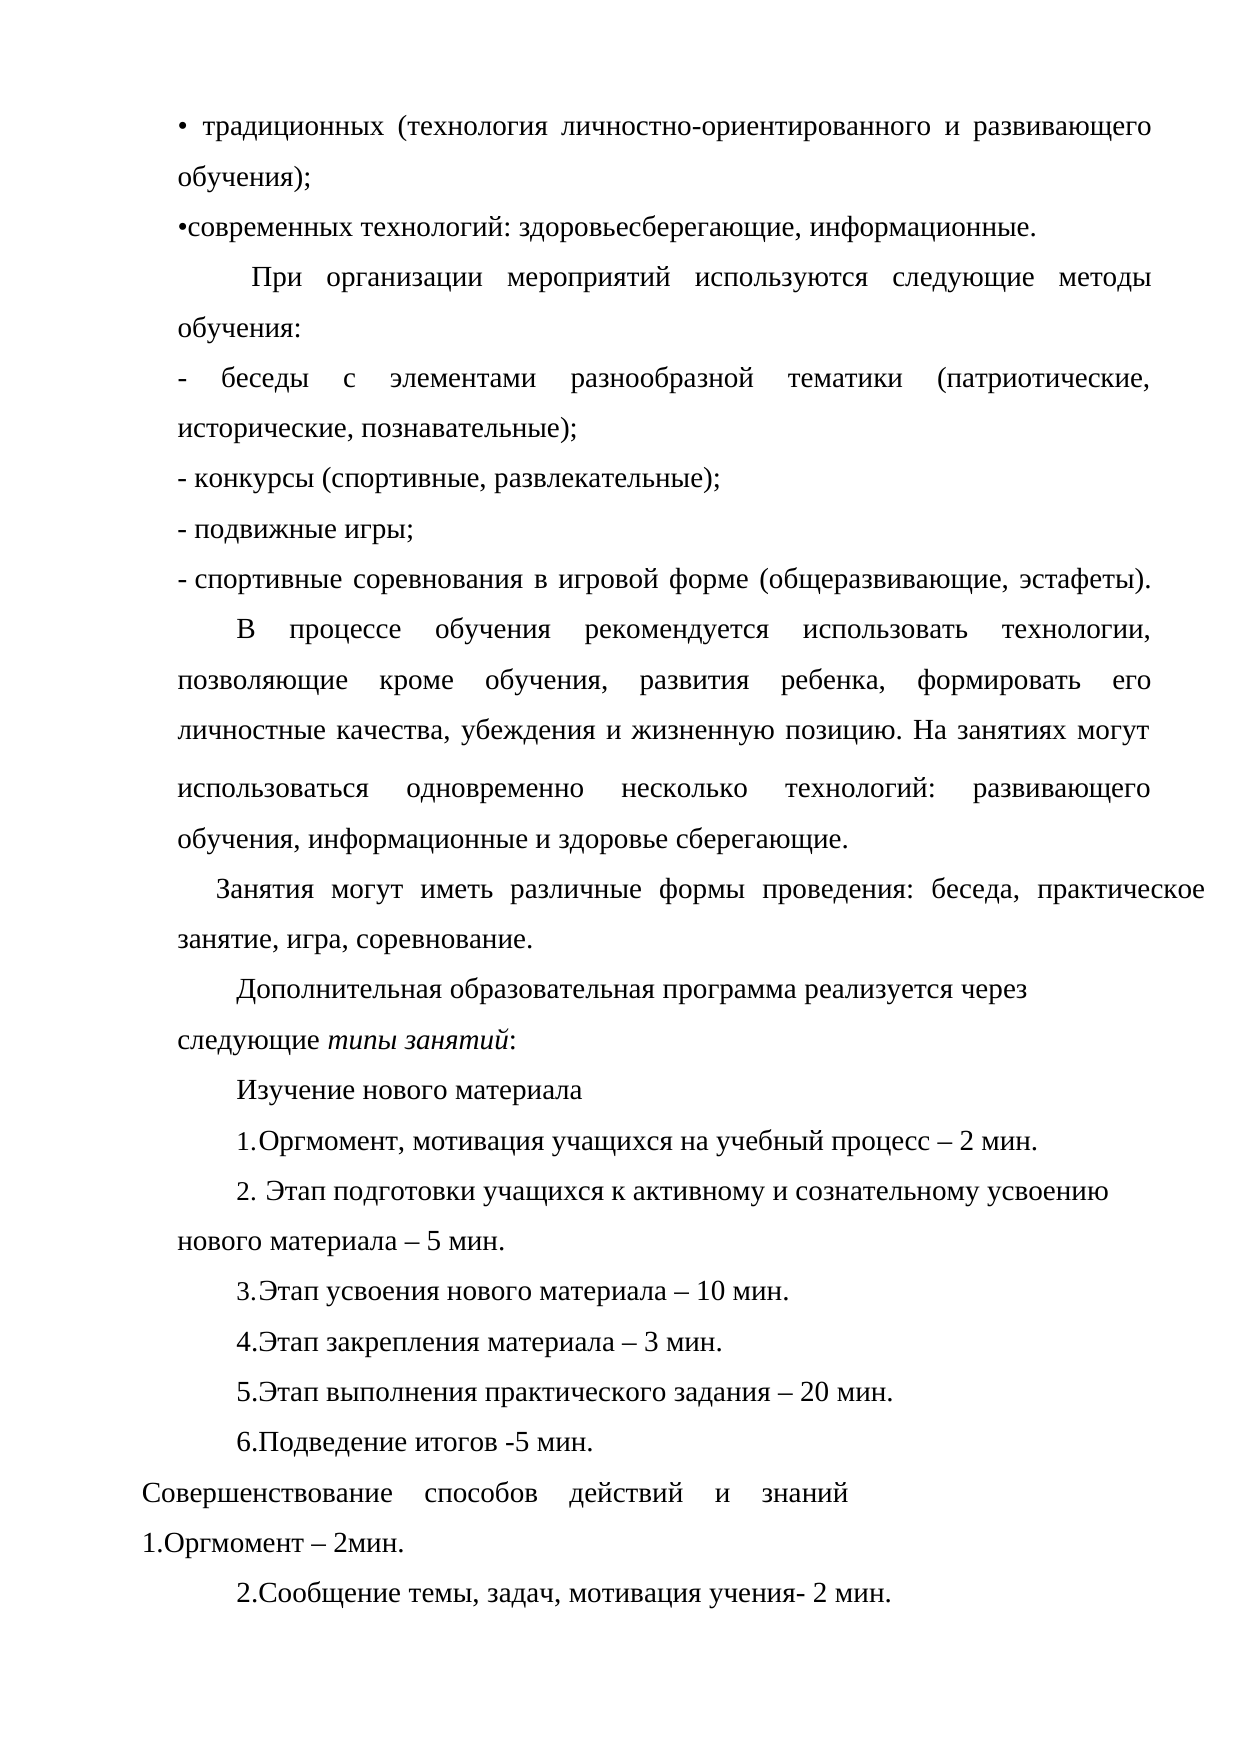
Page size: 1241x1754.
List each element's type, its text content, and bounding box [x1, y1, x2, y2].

text 5.Этап выполнения практического задания – 20 мин. 6.Подведение итогов -5 мин. [236, 1374, 894, 1458]
text использоваться одновременно несколько технологий: развивающего обучения, информационные и здоровье сберегающие. [177, 770, 1152, 854]
list Этап усвоения нового материала – 10 мин. 4.Этап закрепления материала – 3 мин. [236, 1273, 789, 1357]
text позволяющие кроме обучения, развития ребенка, формировать его личностные качества, убеждения и жизненную позицию. На занятиях могут [177, 662, 1152, 746]
list Оргмомент, мотивация учащихся на учебный процесс – 2 мин. [236, 1123, 1205, 1156]
text Изучение нового материала [236, 1072, 1205, 1106]
text Занятия могут иметь различные формы проведения: беседа, практическое занятие, игра, соревнование. [177, 871, 1205, 955]
text Дополнительная образовательная программа реализуется через следующие типы занятий: [177, 972, 1028, 1056]
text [236, 1575, 893, 1609]
list беседы с элементами разнообразной тематики (патриотические, исторические, познавательные); [177, 360, 1152, 444]
list спортивные соревнования в игровой форме (общеразвивающие, эстафеты). В процессе обучения рекомендуется использовать технологии, [177, 561, 1152, 645]
list Этап подготовки учащихся к активному и сознательному усвоению нового материала – 5 мин. [177, 1173, 1109, 1257]
list подвижные игры; [177, 511, 1205, 544]
text При организации мероприятий используются следующие методы обучения: [177, 259, 1152, 343]
text •современных технологий: здоровьесберегающие, информационные. [177, 209, 1205, 242]
list традиционных (технология личностно-ориентированного и развивающего обучения); [177, 108, 1152, 192]
list конкурсы (спортивные, развлекательные); [177, 461, 1205, 494]
text Совершенствование способов действий и знаний 1.Оргмомент – 2мин. [142, 1475, 849, 1559]
